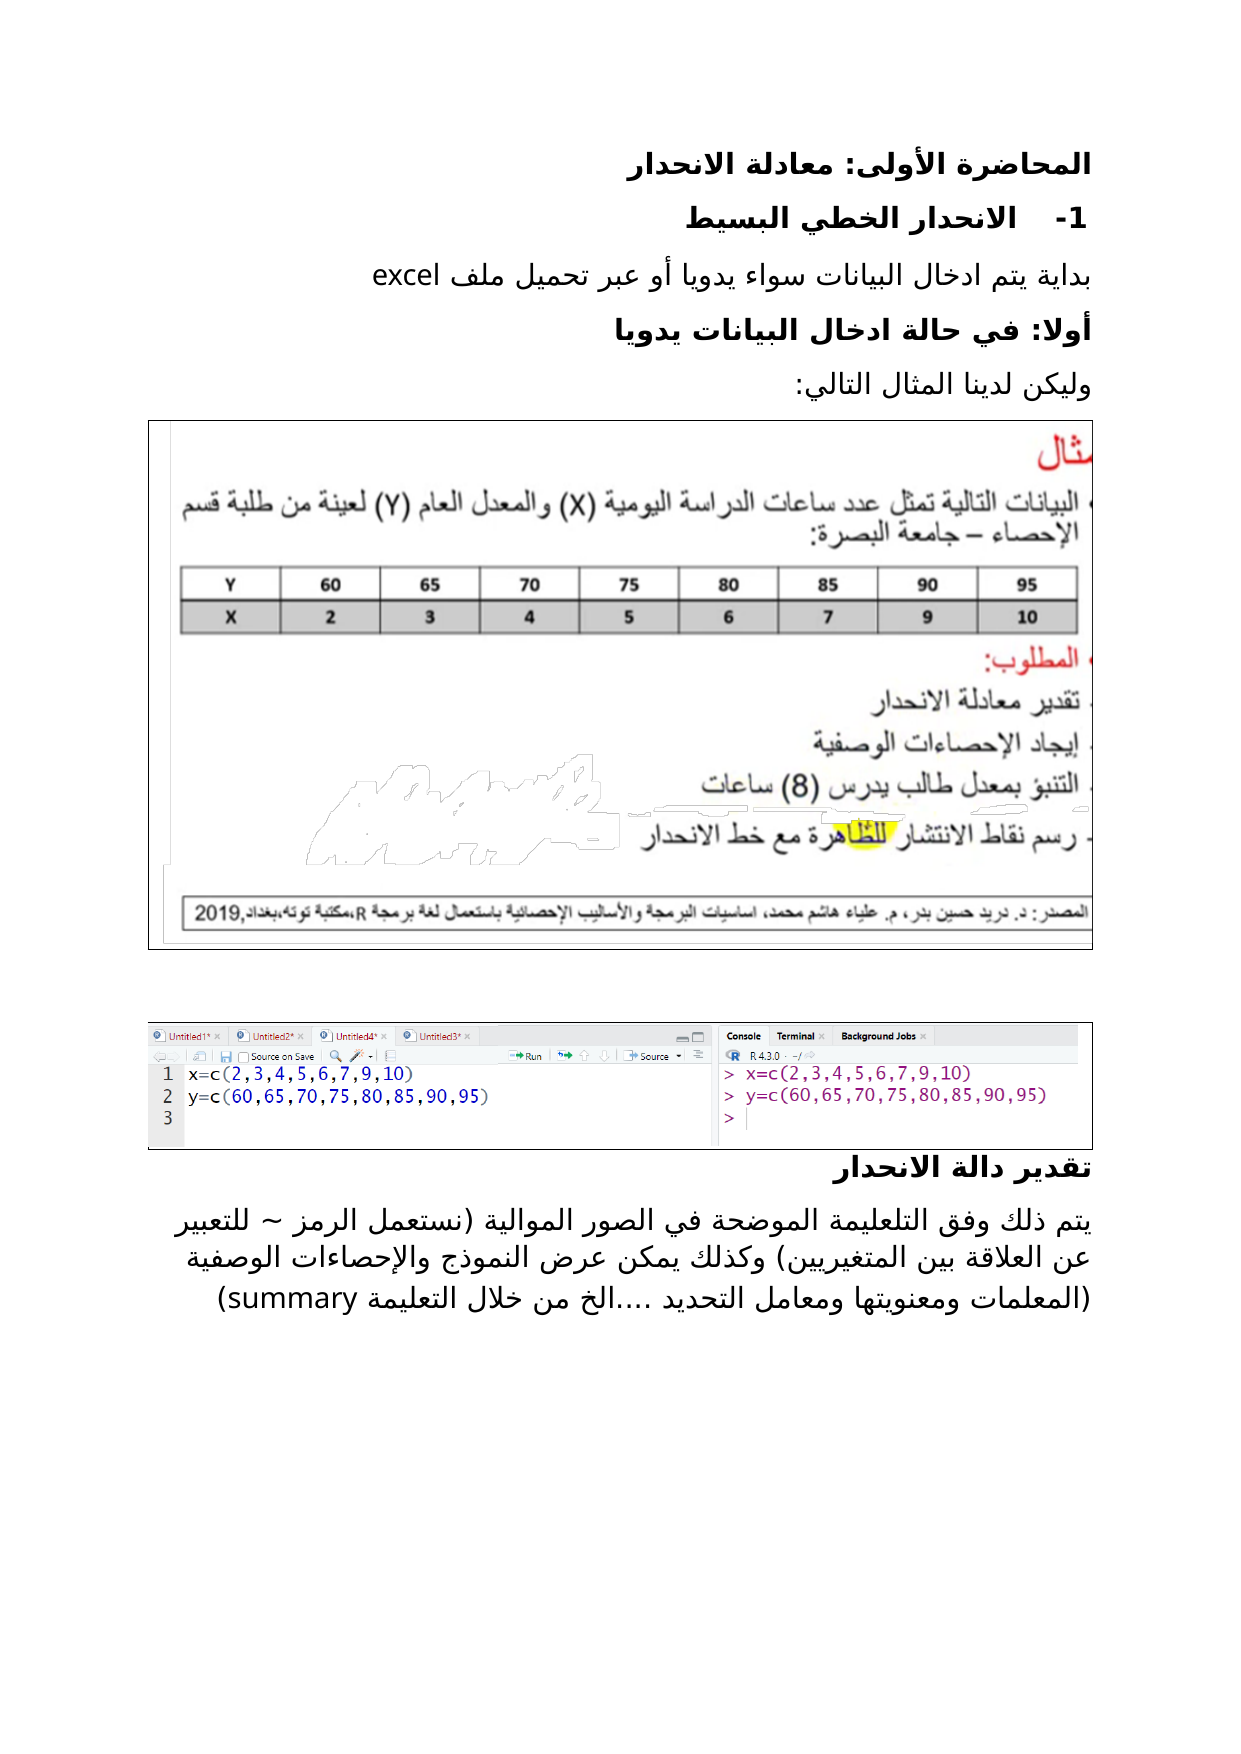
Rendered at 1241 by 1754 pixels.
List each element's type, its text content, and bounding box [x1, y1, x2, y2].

text وليكن لدينا المثال التالي: [148, 367, 1093, 401]
table_header [149, 421, 159, 949]
text أولا: في حالة ادخال البيانات يدويا [148, 314, 1093, 348]
picture [148, 1023, 1081, 1150]
text بداية يتم ادخال البيانات سواء يدويا أو عبر تحميل ملف excel [148, 254, 1093, 294]
table_header [1081, 1023, 1092, 1149]
text المحاضرة الأولى: معادلة الانحدار [148, 148, 1093, 182]
picture [159, 421, 1093, 950]
text تقدير دالة الانحدار [148, 1150, 1093, 1184]
text يتم ذلك وفق التلعليمة الموضحة في الصور الموالية (نستعمل الرمز ~ للتعبير عن العلاقة بين المتغيريين) وكذلك يمكن عرض النموذج والإحصاءات الوصفية (المعلمات ومعنويتها ومعامل التحديد ....الخ من خلال التعليمة summary) [148, 1204, 1093, 1317]
list الانحدار الخطي البسيط [148, 201, 1055, 235]
